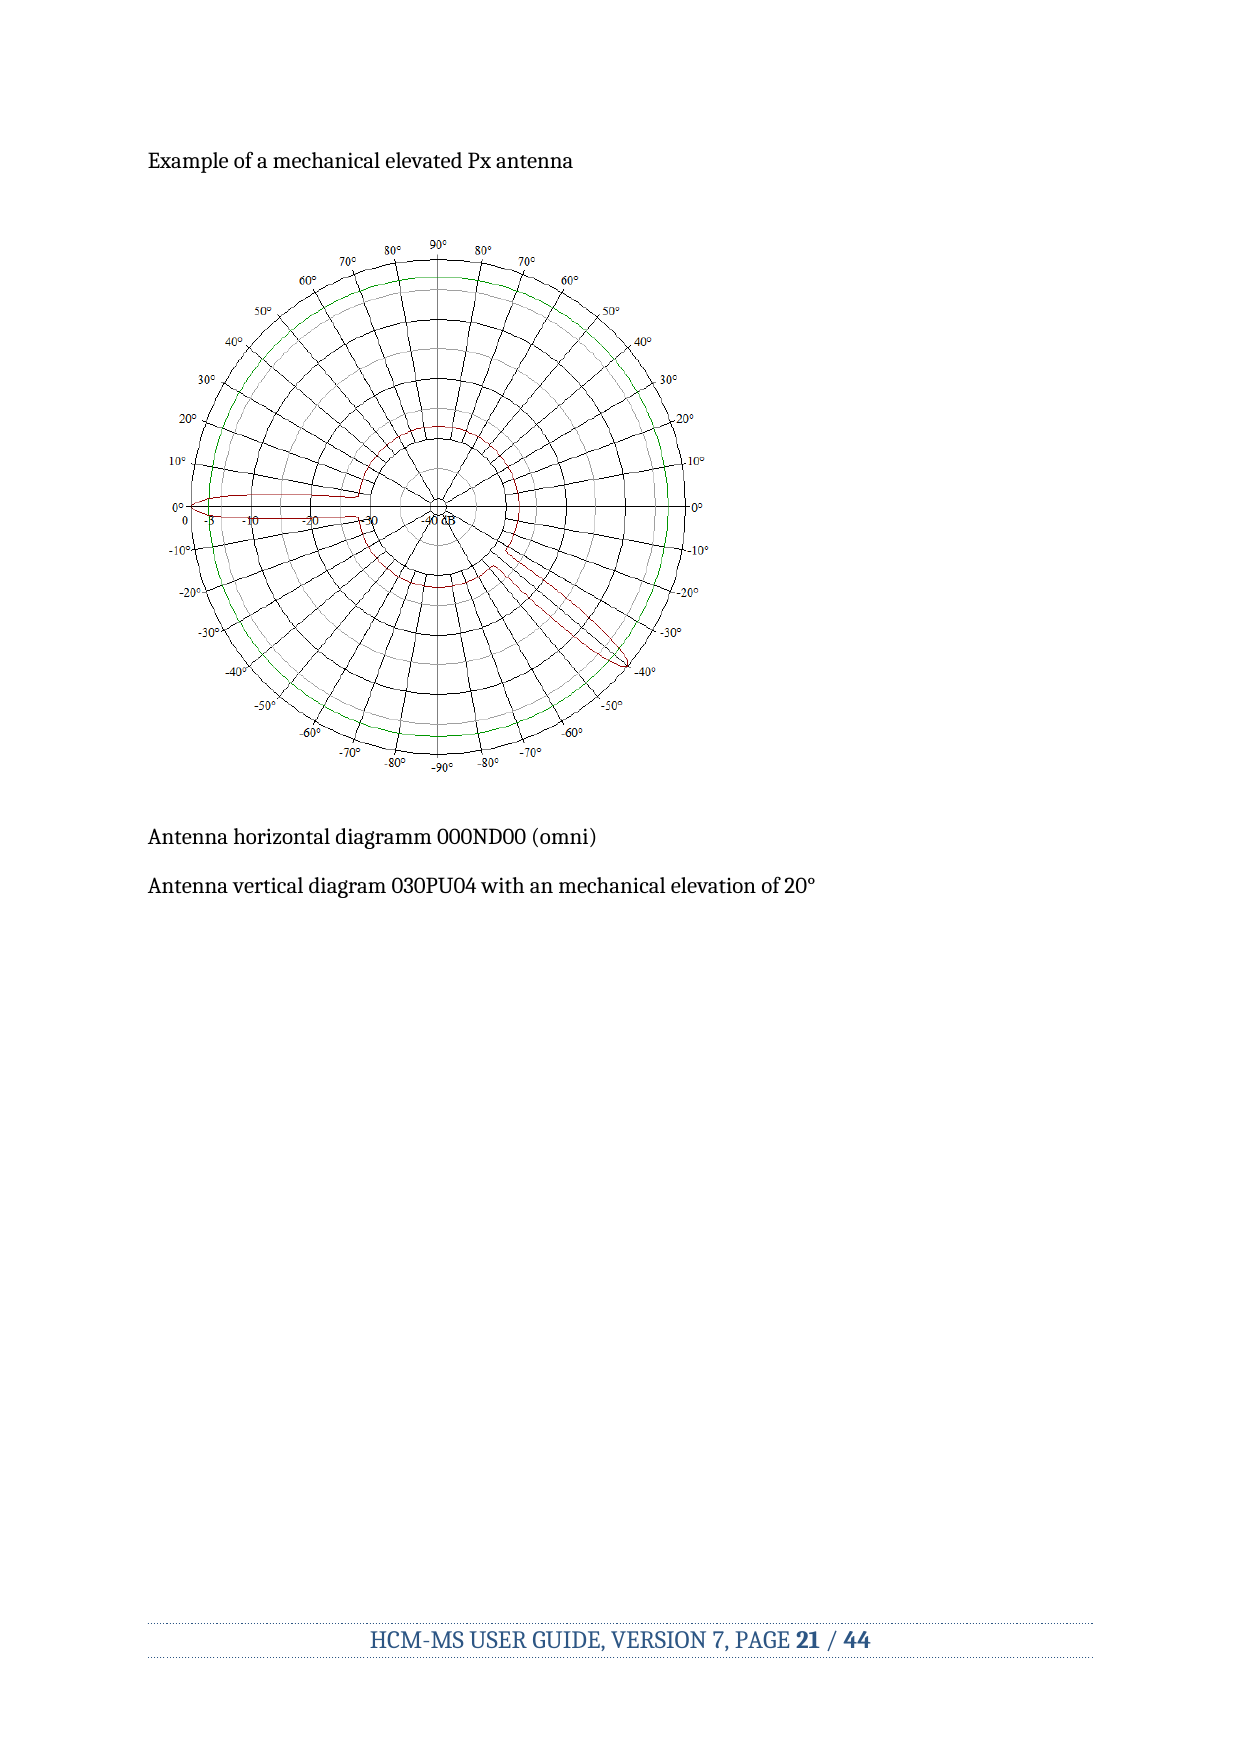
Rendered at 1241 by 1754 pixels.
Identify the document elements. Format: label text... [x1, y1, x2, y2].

text Example of a mechanical elevated Px antenna [148, 148, 1093, 174]
picture [147, 196, 736, 802]
text Antenna vertical diagram 030PU04 with an mechanical elevation of 20° [148, 872, 1093, 899]
text Antenna horizontal diagramm 000ND00 (omni) [148, 824, 1093, 850]
